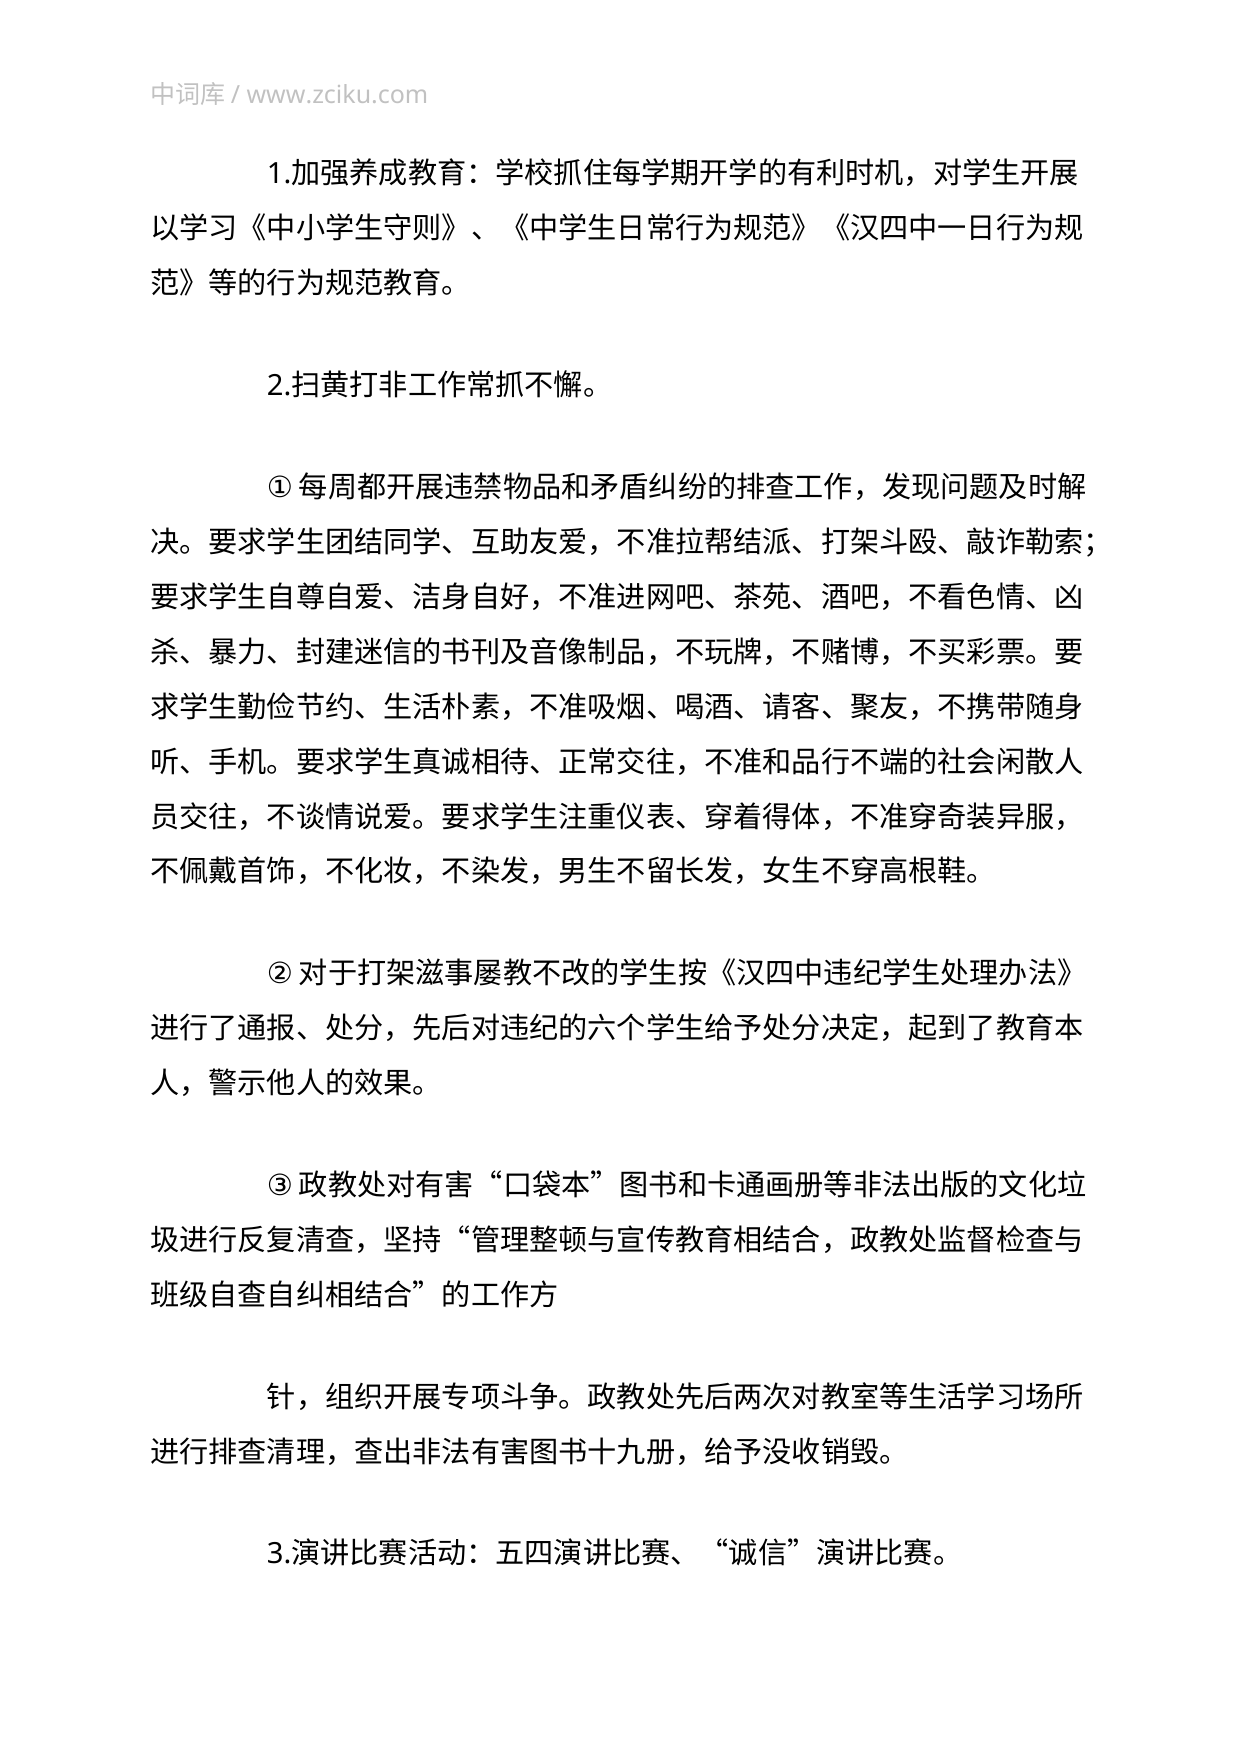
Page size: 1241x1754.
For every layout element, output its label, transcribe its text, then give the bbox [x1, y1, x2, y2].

text ①每周都开展违禁物品和矛盾纠纷的排查工作，发现问题及时解决。要求学生团结同学、互助友爱，不准拉帮结派、打架斗殴、敲诈勒索；要求学生自尊自爱、洁身自好，不准进网吧、茶苑、酒吧，不看色情、凶杀、暴力、封建迷信的书刊及音像制品，不玩牌，不赌博，不买彩票。要求学生勤俭节约、生活朴素，不准吸烟、喝酒、请客、聚友，不携带随身听、手机。要求学生真诚相待、正常交往，不准和品行不端的社会闲散人员交往，不谈情说爱。要求学生注重仪表、穿着得体，不准穿奇装异服，不佩戴首饰，不化妆，不染发，男生不留长发，女生不穿高根鞋。 [150, 464, 1090, 890]
text ③政教处对有害“口袋本”图书和卡通画册等非法出版的文化垃圾进行反复清查，坚持“管理整顿与宣传教育相结合，政教处监督检查与班级自查自纠相结合”的工作方 [150, 1161, 1090, 1314]
text 2.扫黄打非工作常抓不懈。 [150, 362, 1090, 404]
text ②对于打架滋事屡教不改的学生按《汉四中违纪学生处理办法》进行了通报、处分，先后对违纪的六个学生给予处分决定，起到了教育本人，警示他人的效果。 [150, 950, 1090, 1102]
text 1.加强养成教育：学校抓住每学期开学的有利时机，对学生开展以学习《中小学生守则》、《中学生日常行为规范》《汉四中一日行为规范》等的行为规范教育。 [150, 150, 1090, 302]
text 针，组织开展专项斗争。政教处先后两次对教室等生活学习场所进行排查清理，查出非法有害图书十九册，给予没收销毁。 [150, 1373, 1090, 1470]
text 3.演讲比赛活动：五四演讲比赛、“诚信”演讲比赛。 [150, 1530, 1090, 1572]
